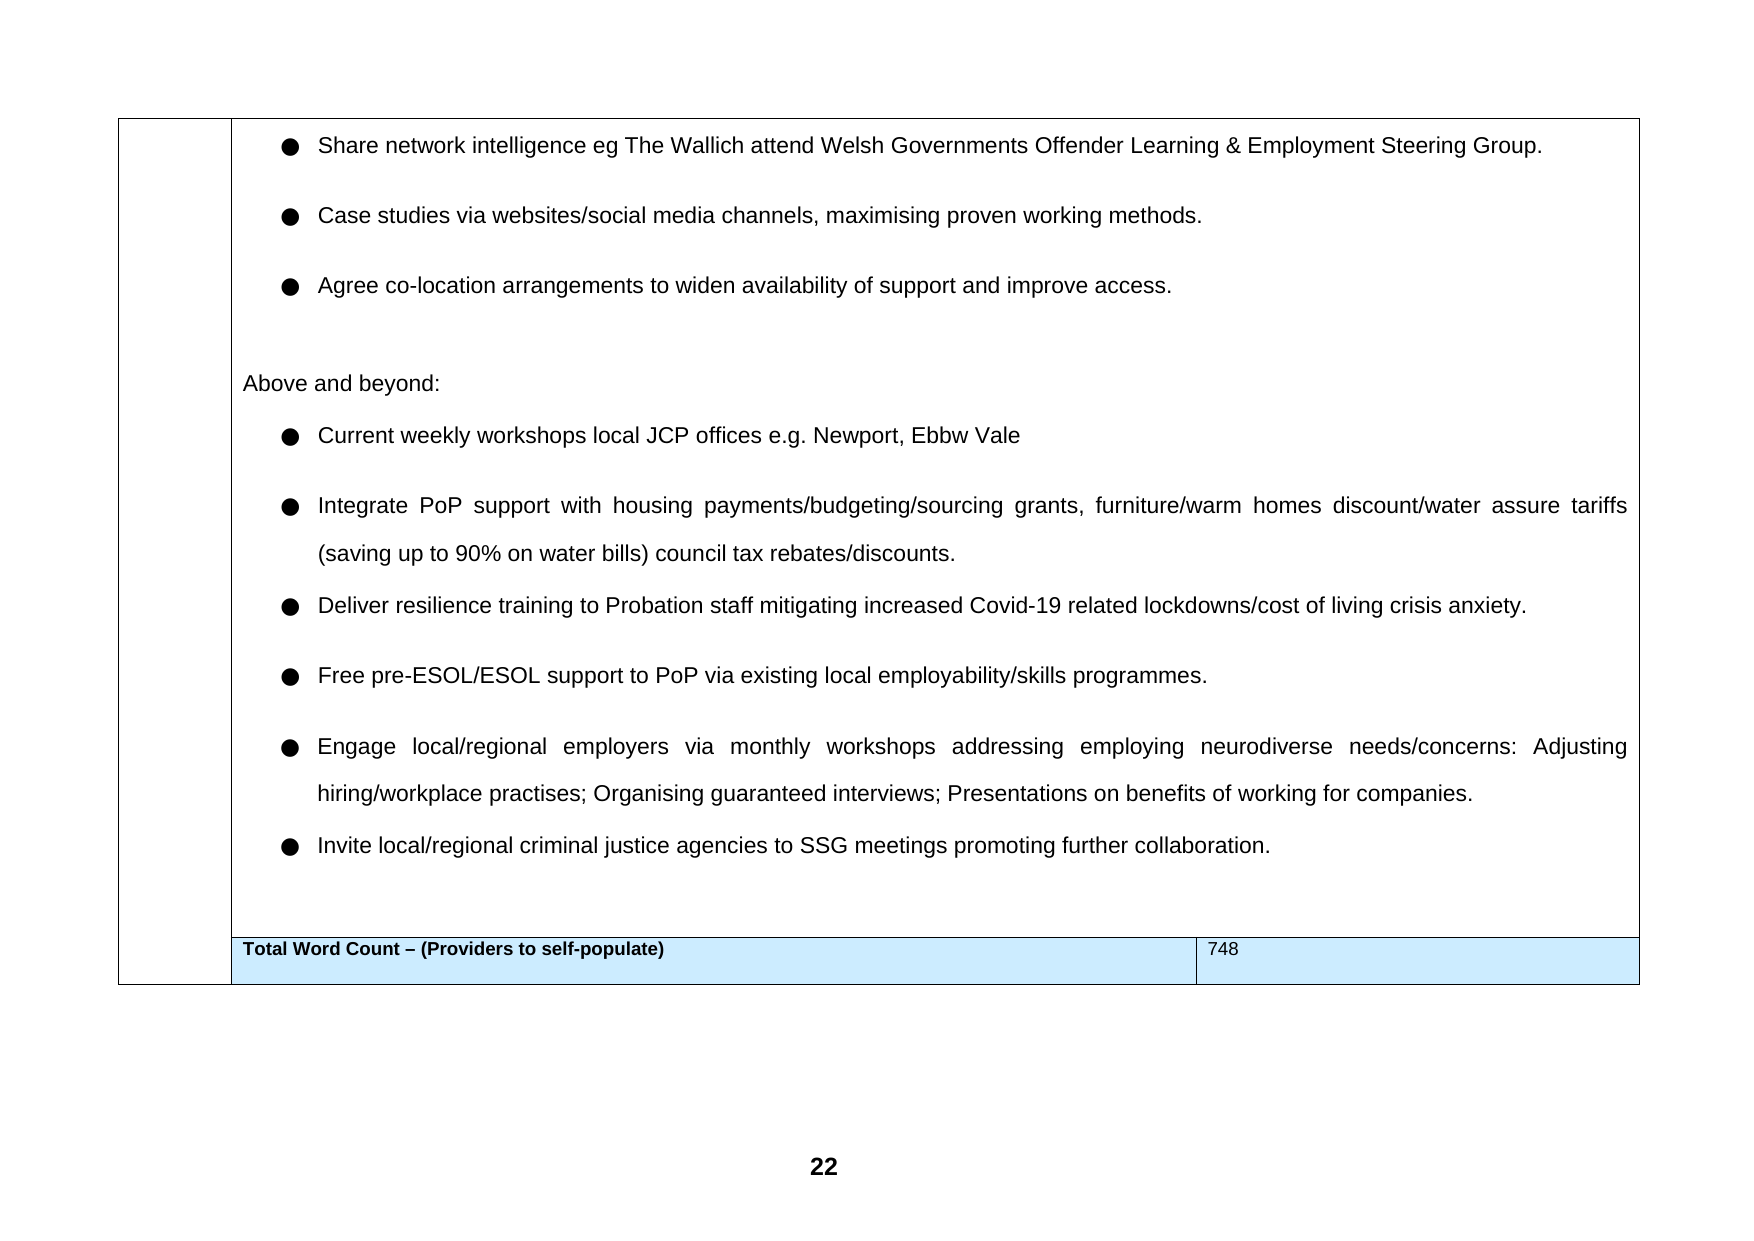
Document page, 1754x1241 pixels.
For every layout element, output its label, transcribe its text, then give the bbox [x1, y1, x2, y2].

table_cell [232, 119, 1639, 937]
table_cell 748 [1197, 938, 1639, 984]
table_cell Total Word Count – (Providers to self-populate) [232, 938, 1196, 984]
